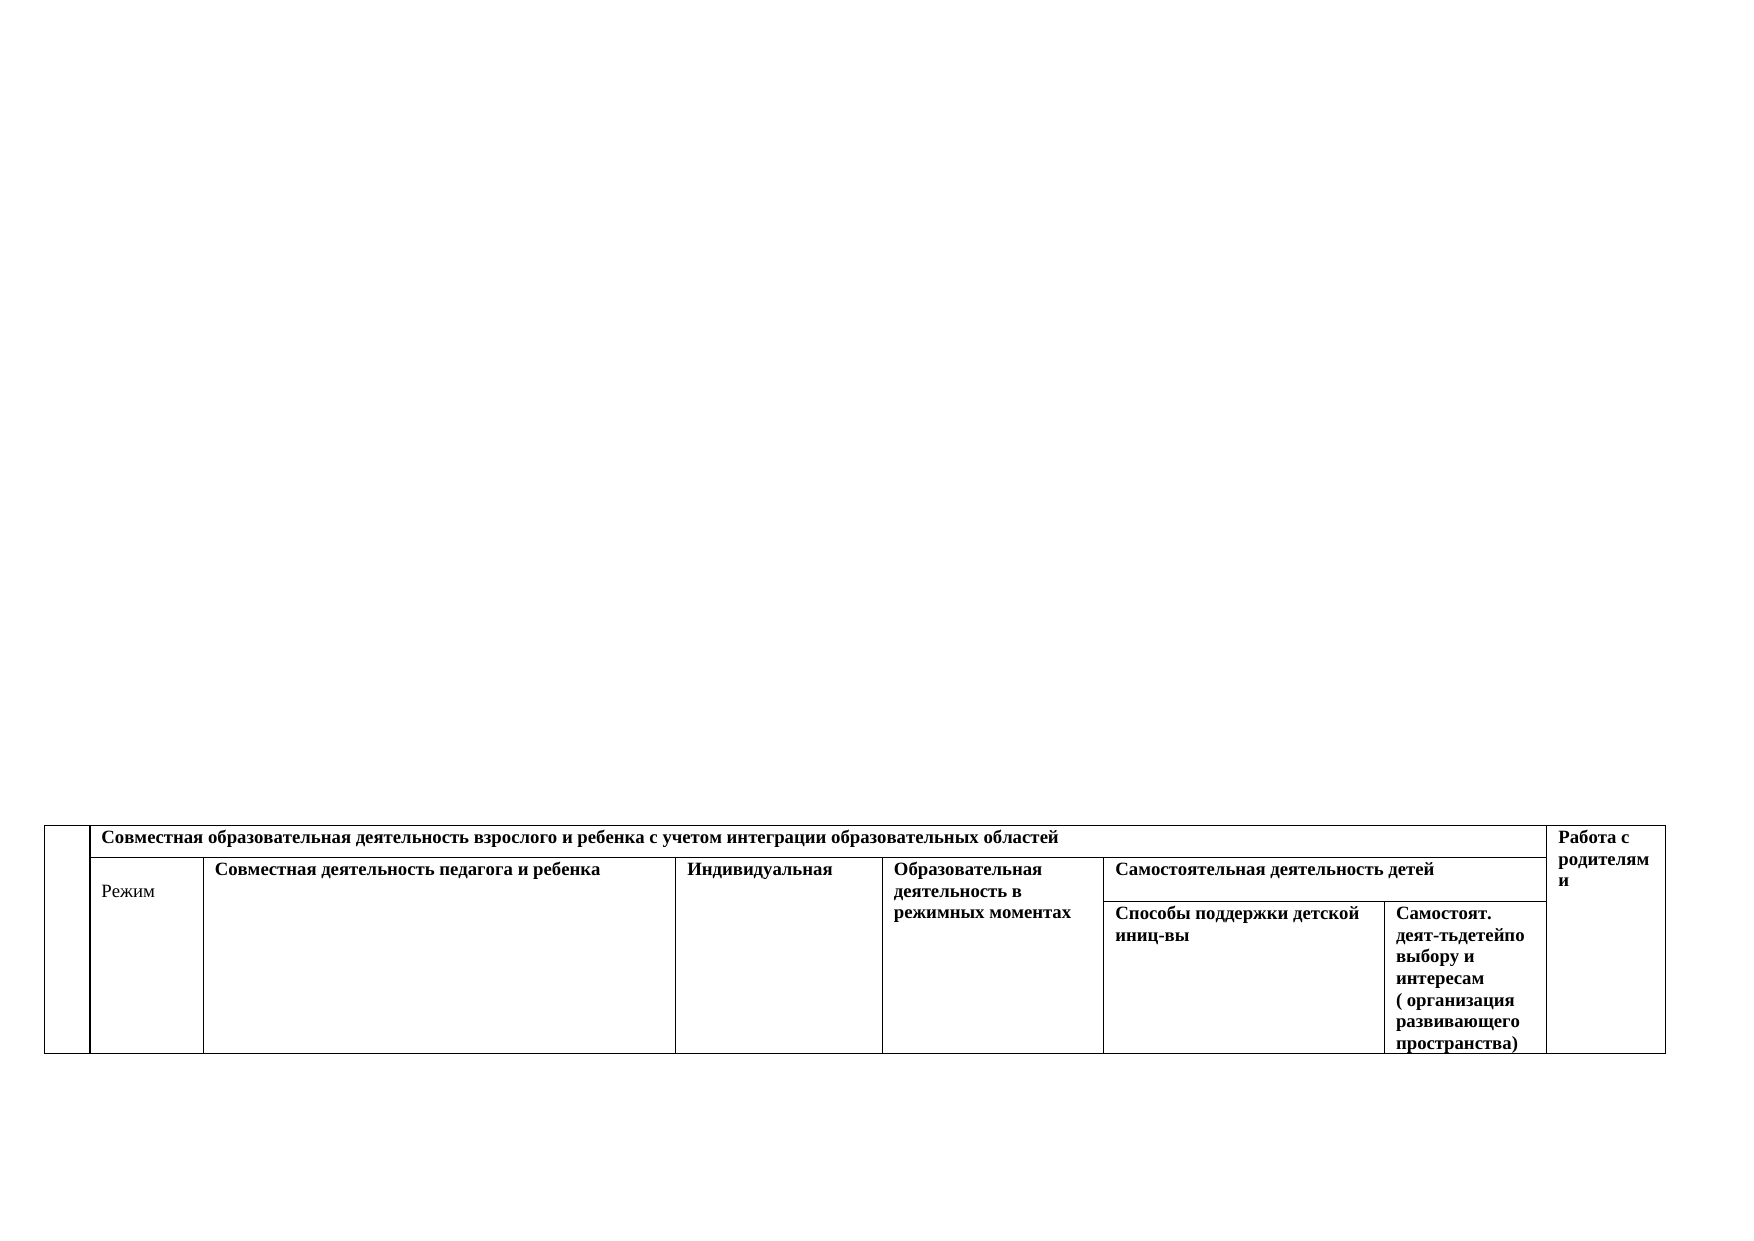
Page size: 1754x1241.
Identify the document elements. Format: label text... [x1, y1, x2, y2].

table_cell Самостоят. деят-тьдетейпо выбору и интересам ( организация развивающего пространства) [1385, 902, 1546, 1053]
table_cell Совместная деятельность педагога и ребенка [204, 858, 675, 1053]
table_cell Режим [91, 858, 203, 1053]
table_header Совместная образовательная деятельность взрослого и ребенка с учетом интеграции образовательных областей [91, 826, 1546, 857]
table_header [45, 826, 89, 1053]
table_cell Самостоятельная деятельность детей [1104, 858, 1546, 901]
table_header Работа с родителями [1547, 826, 1665, 1053]
table_cell Индивидуальная [676, 858, 882, 1053]
table_cell Способы поддержки детской иниц-вы [1104, 902, 1384, 1053]
table_cell Образовательная деятельность в режимных моментах [883, 858, 1103, 1053]
